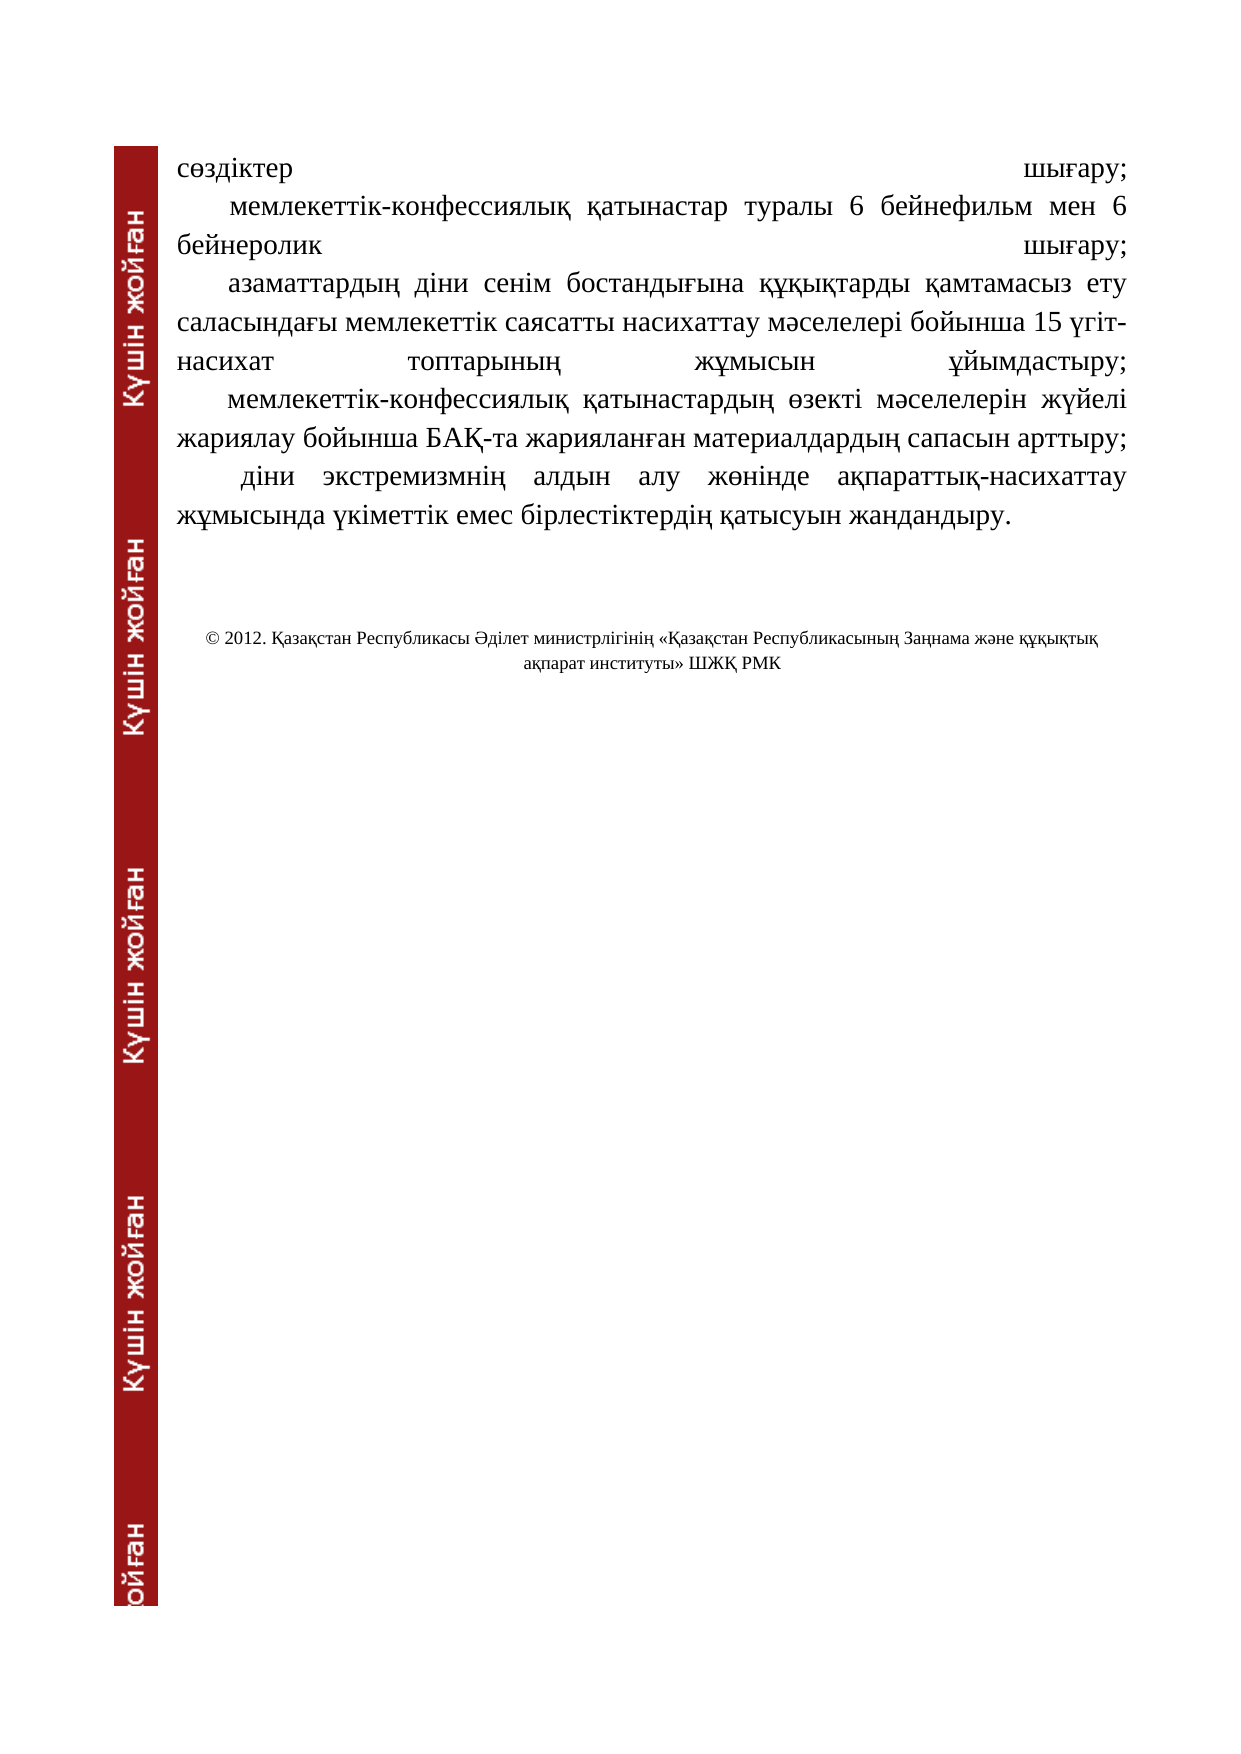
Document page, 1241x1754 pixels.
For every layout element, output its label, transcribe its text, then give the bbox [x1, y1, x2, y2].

picture [114, 673, 158, 1606]
picture [114, 146, 158, 150]
text © 2012. Қазақстан Республикасы Әділет министрлігінің «Қазақстан Республикасының Заңнама және құқықтық ақпарат институты» ШЖҚ РМК [112, 627, 1128, 673]
picture [114, 530, 158, 627]
